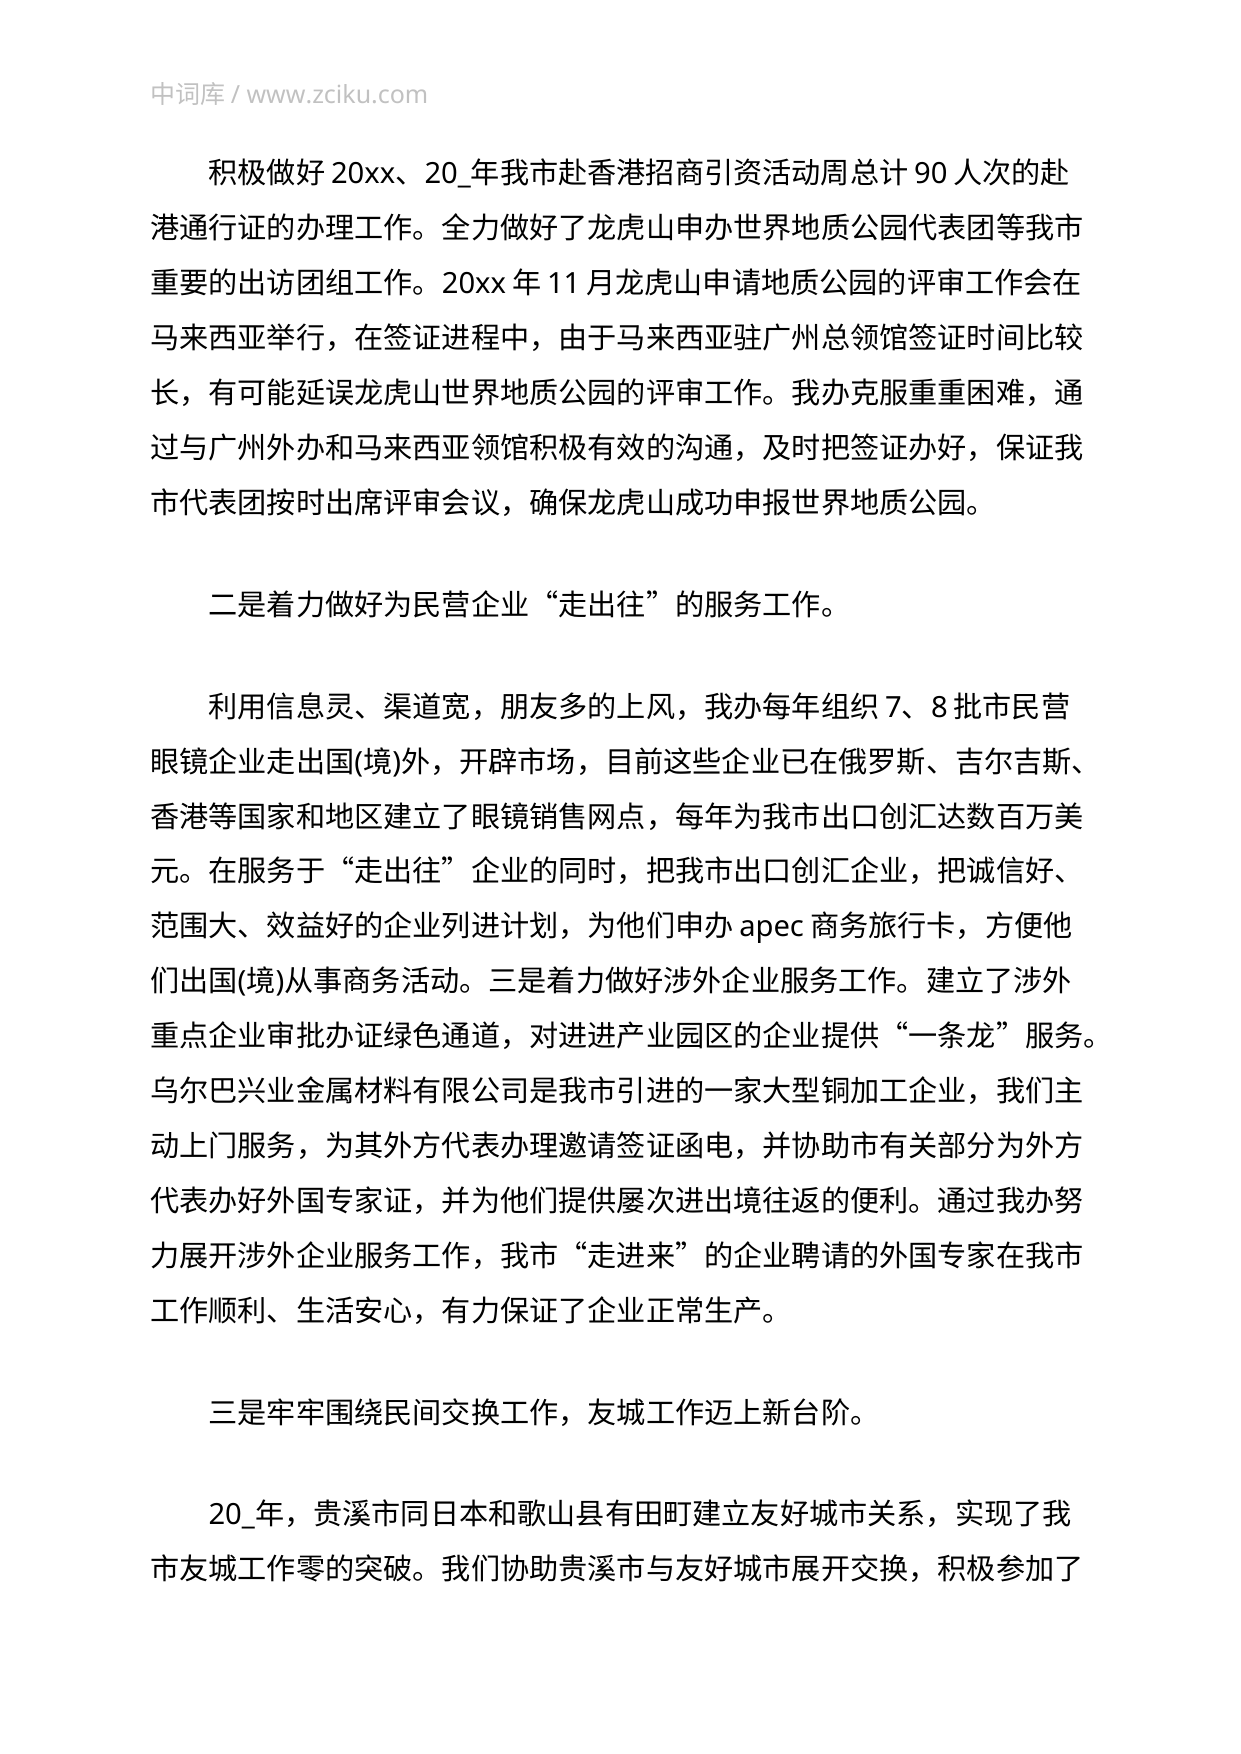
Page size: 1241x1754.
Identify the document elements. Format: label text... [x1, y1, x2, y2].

text 积极做好20xx、20_年我市赴香港招商引资活动周总计90人次的赴港通行证的办理工作。全力做好了龙虎山申办世界地质公园代表团等我市重要的出访团组工作。20xx年11月龙虎山申请地质公园的评审工作会在马来西亚举行，在签证进程中，由于马来西亚驻广州总领馆签证时间比较长，有可能延误龙虎山世界地质公园的评审工作。我办克服重重困难，通过与广州外办和马来西亚领馆积极有效的沟通，及时把签证办好，保证我市代表团按时出席评审会议，确保龙虎山成功申报世界地质公园。 [150, 150, 1090, 522]
text 利用信息灵、渠道宽，朋友多的上风，我办每年组织7、8批市民营眼镜企业走出国(境)外，开辟市场，目前这些企业已在俄罗斯、吉尔吉斯、香港等国家和地区建立了眼镜销售网点，每年为我市出口创汇达数百万美元。在服务于“走出往”企业的同时，把我市出口创汇企业，把诚信好、范围大、效益好的企业列进计划，为他们申办apec商务旅行卡，方便他们出国(境)从事商务活动。三是着力做好涉外企业服务工作。建立了涉外重点企业审批办证绿色通道，对进进产业园区的企业提供“一条龙”服务。乌尔巴兴业金属材料有限公司是我市引进的一家大型铜加工企业，我们主动上门服务，为其外方代表办理邀请签证函电，并协助市有关部分为外方代表办好外国专家证，并为他们提供屡次进出境往返的便利。通过我办努力展开涉外企业服务工作，我市“走进来”的企业聘请的外国专家在我市工作顺利、生活安心，有力保证了企业正常生产。 [150, 683, 1090, 1330]
text 三是牢牢围绕民间交换工作，友城工作迈上新台阶。 [150, 1389, 1090, 1431]
text 二是着力做好为民营企业“走出往”的服务工作。 [150, 581, 1090, 624]
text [150, 1491, 1090, 1588]
